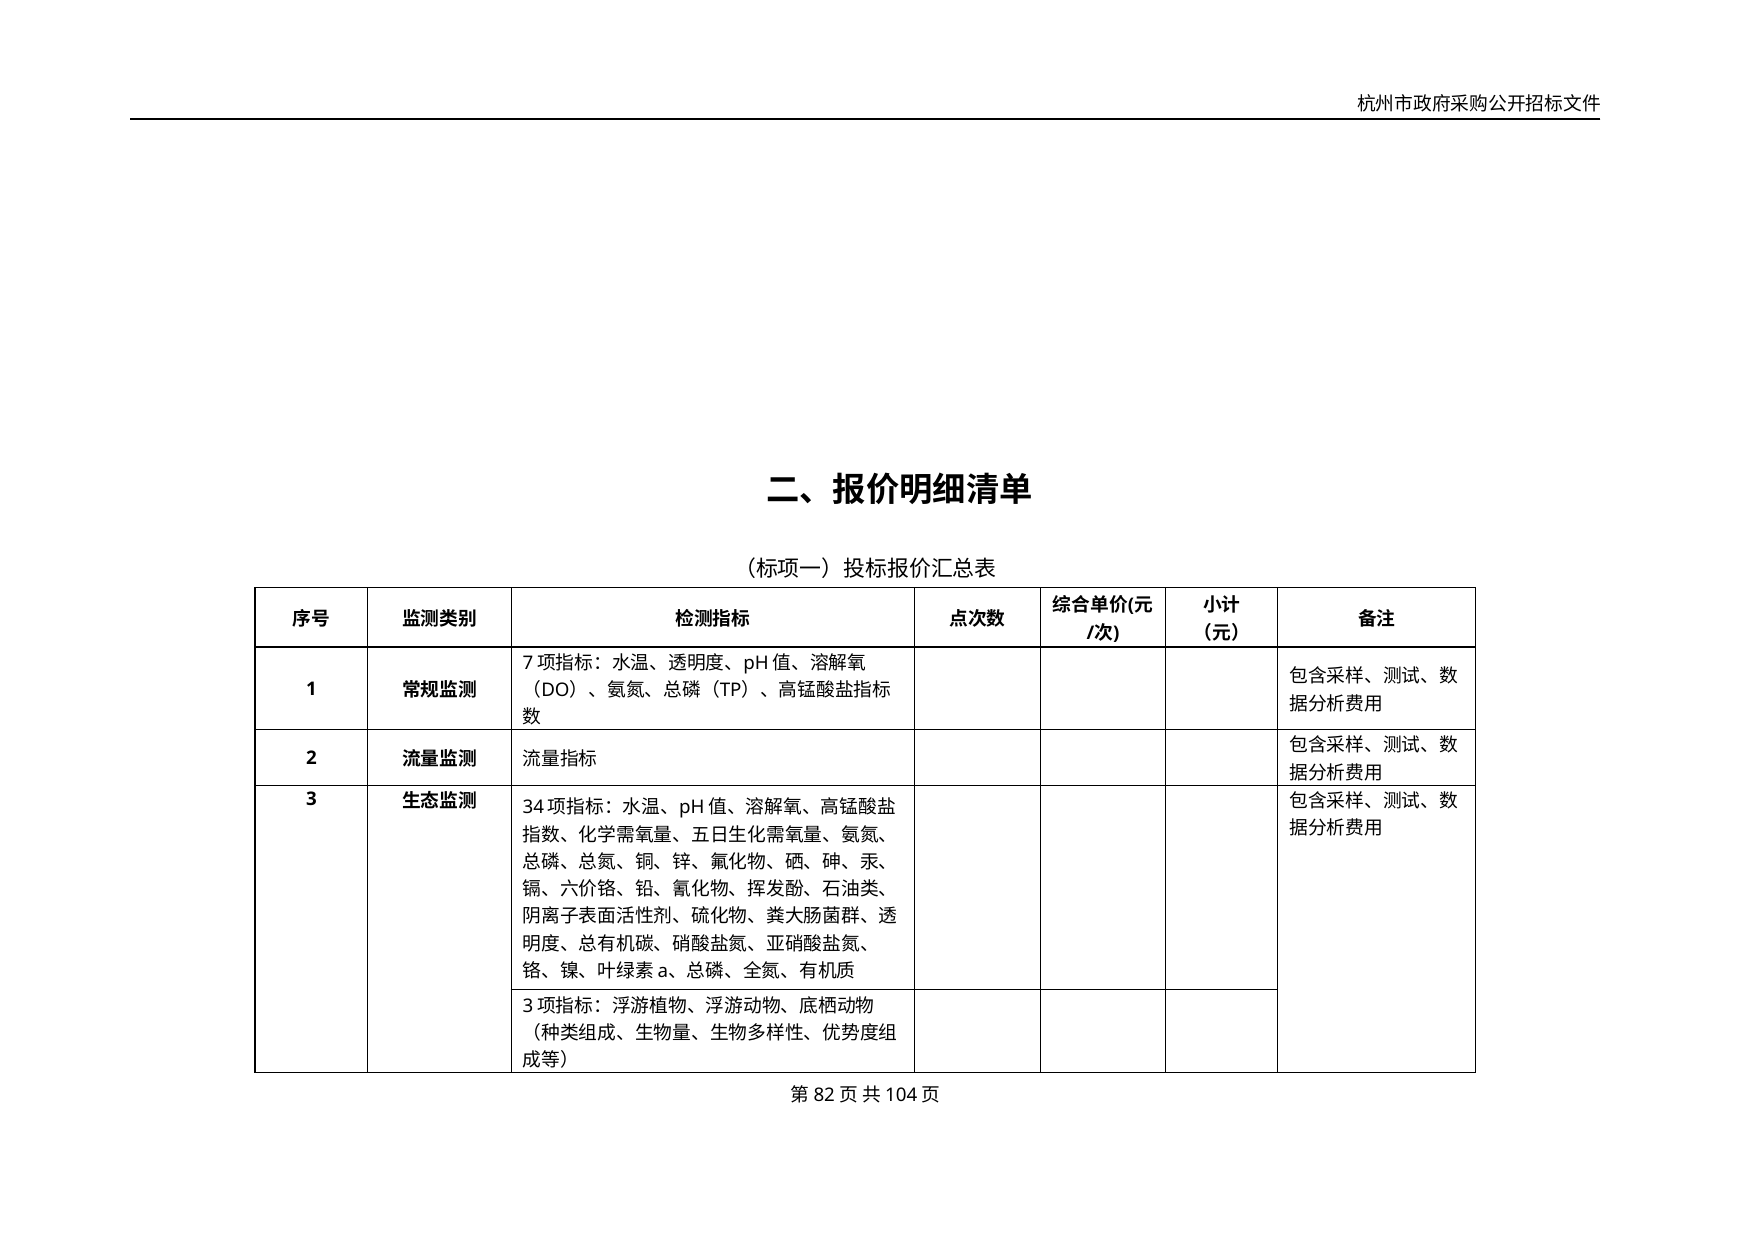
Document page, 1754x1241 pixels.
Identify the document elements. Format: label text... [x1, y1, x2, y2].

table_header 检测指标 [512, 588, 914, 646]
table_cell [1166, 730, 1277, 784]
table_cell 2 [256, 730, 367, 784]
table_cell [915, 648, 1040, 729]
table_cell 7项指标：水温、透明度、pH值、溶解氧（DO）、氨氮、总磷（TP）、高锰酸盐指标数 [512, 648, 914, 729]
table_header 综合单价(元/次) [1041, 588, 1165, 646]
list 二、报价明细清单 [130, 463, 1600, 511]
table_cell 1 [256, 648, 367, 729]
table_cell [1041, 786, 1165, 989]
table_cell 3 [256, 786, 367, 1072]
table_cell 流量指标 [512, 730, 914, 784]
table_cell 包含采样、测试、数据分析费用 [1278, 786, 1475, 1072]
table_cell 34项指标：水温、pH值、溶解氧、高锰酸盐指数、化学需氧量、五日生化需氧量、氨氮、总磷、总氮、铜、锌、氟化物、硒、砷、汞、镉、六价铬、铅、氰化物、挥发酚、石油类、阴离子表面活性剂、硫化物、粪大肠菌群、透明度、总有机碳、硝酸盐氮、亚硝酸盐氮、铬、镍、叶绿素a、总磷、全氮、有机质 [512, 786, 914, 989]
table_header 点次数 [915, 588, 1040, 646]
table_cell 3项指标：浮游植物、浮游动物、底栖动物（种类组成、生物量、生物多样性、优势度组成等） [512, 990, 914, 1072]
table_cell 常规监测 [368, 648, 511, 729]
table_header 序号 [256, 588, 367, 646]
table_cell [1041, 730, 1165, 784]
table_cell 生态监测 [368, 786, 511, 1072]
table_cell 包含采样、测试、数据分析费用 [1278, 648, 1475, 729]
table_cell [915, 990, 1040, 1072]
table_cell [915, 730, 1040, 784]
table_cell 流量监测 [368, 730, 511, 784]
table_cell [1041, 990, 1165, 1072]
table_cell [1166, 786, 1277, 989]
table_header 备注 [1278, 588, 1475, 646]
table_cell [1041, 648, 1165, 729]
table_header 小计 （元） [1166, 588, 1277, 646]
table_header 监测类别 [368, 588, 511, 646]
text （标项一）投标报价汇总表 [130, 535, 1600, 587]
table_cell [915, 786, 1040, 989]
table_cell 包含采样、测试、数据分析费用 [1278, 730, 1475, 784]
table_cell [1166, 648, 1277, 729]
table_cell [1166, 990, 1277, 1072]
